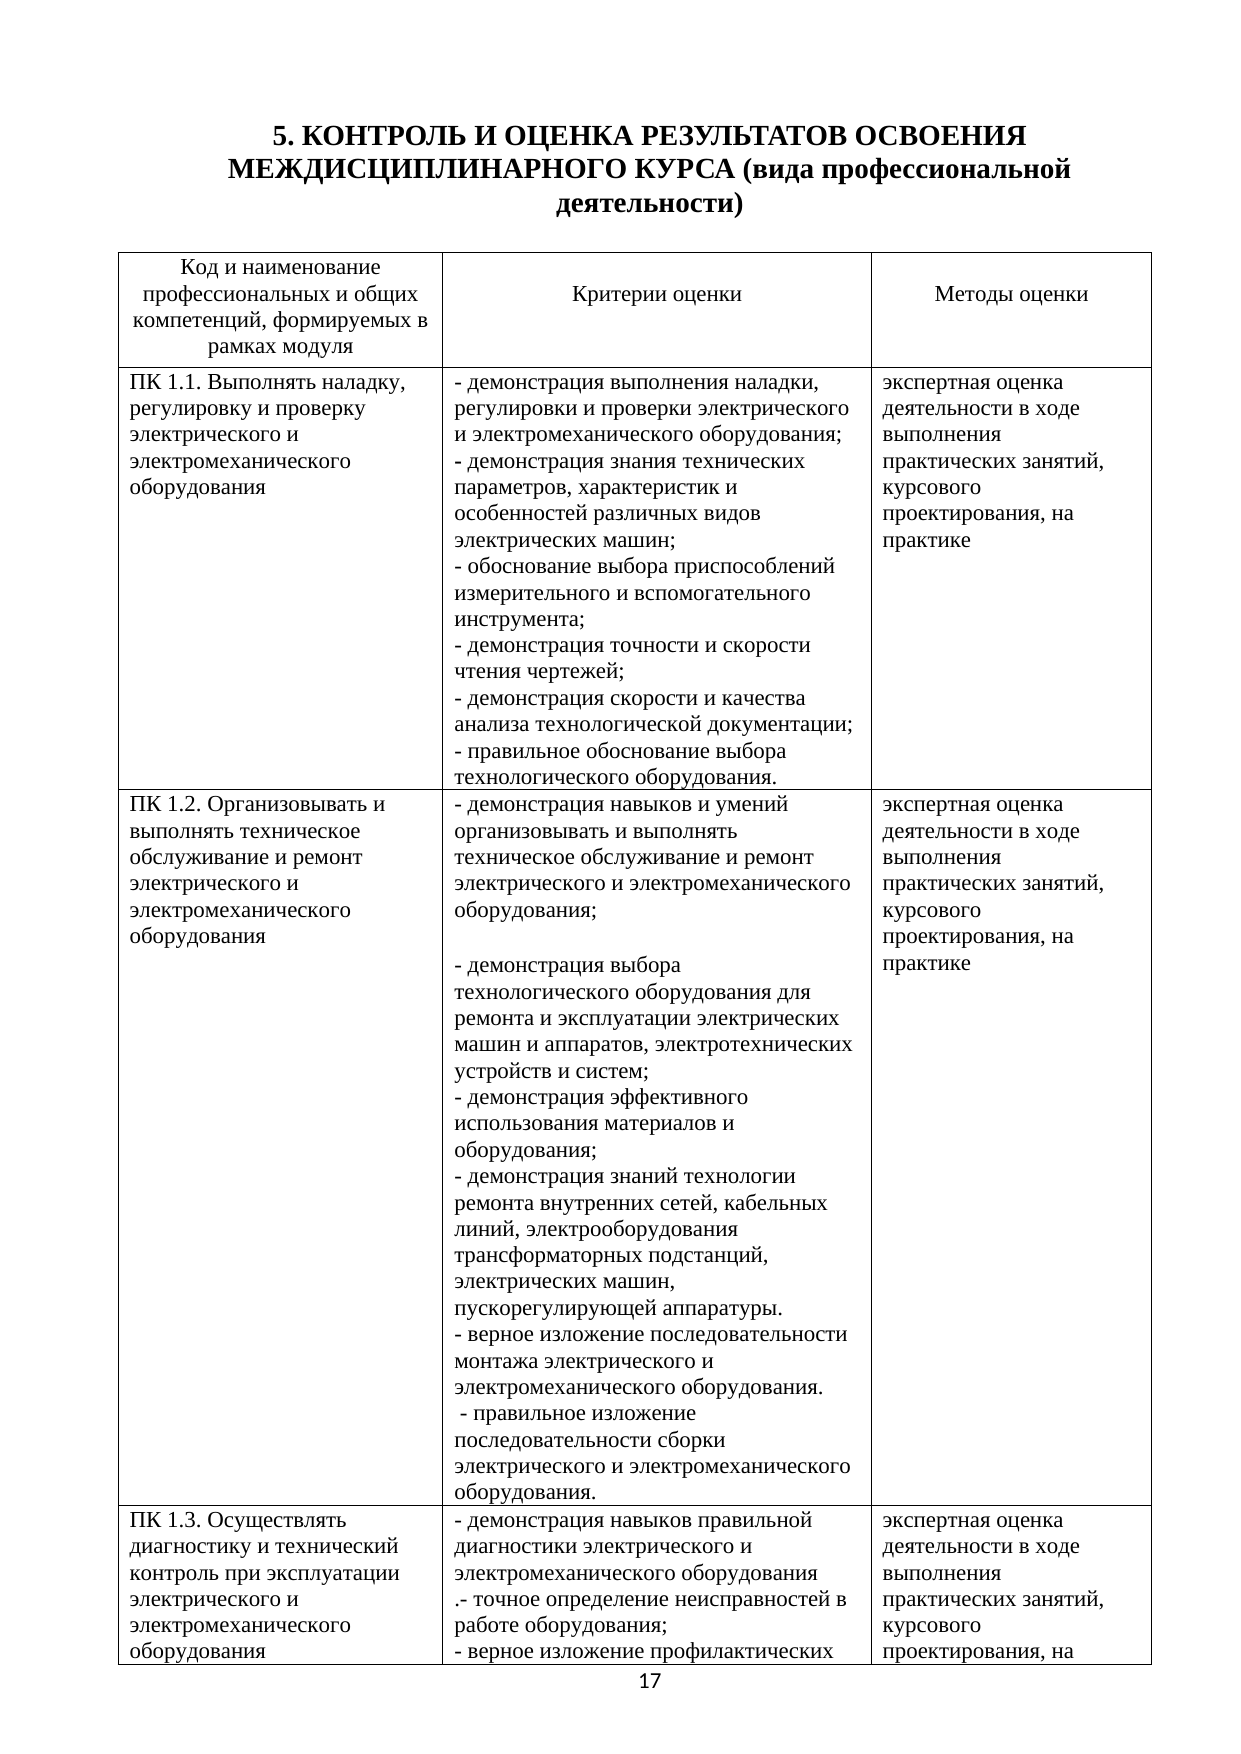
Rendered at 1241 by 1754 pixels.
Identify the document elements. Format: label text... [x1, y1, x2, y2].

table_header Код и наименование профессиональных и общих компетенций, формируемых в рамках модуля [119, 253, 442, 367]
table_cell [872, 1506, 1151, 1664]
table_cell - демонстрация навыков и умений организовывать и выполнять техническое обслуживание и ремонт электрического и электромеханического оборудования; - демонстрация выбора технологического оборудования для ремонта и эксплуатации электрических машин и аппаратов, электротехнических устройств и систем; - демонстрация эффективного использования материалов и оборудования; - демонстрация знаний технологии ремонта внутренних сетей, кабельных линий, электрооборудования трансформаторных подстанций, электрических машин, пускорегулирующей аппаратуры. - верное изложение последовательности монтажа электрического и электромеханического оборудования. - правильное изложение последовательности сборки электрического и электромеханического оборудования. [443, 790, 871, 1505]
table_cell экспертная оценка деятельности в ходе выполнения практических занятий, курсового проектирования, на практике [872, 368, 1151, 789]
table_header Методы оценки [872, 253, 1151, 367]
table_header Критерии оценки [443, 253, 871, 367]
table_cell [119, 1506, 442, 1664]
table_cell - демонстрация выполнения наладки, регулировки и проверки электрического и электромеханического оборудования; - демонстрация знания технических параметров, характеристик и особенностей различных видов электрических машин; - обоснование выбора приспособлений измерительного и вспомогательного инструмента; - демонстрация точности и скорости чтения чертежей; - демонстрация скорости и качества анализа технологической документации; - правильное обоснование выбора технологического оборудования. [443, 368, 871, 789]
text 5. КОНТРОЛЬ И ОЦЕНКА РЕЗУЛЬТАТОВ ОСВОЕНИЯ МЕЖДИСЦИПЛИНАРНОГО КУРСА (вида профессиональной деятельности) [148, 118, 1152, 219]
table_cell ПК 1.1. Выполнять наладку, регулировку и проверку электрического и электромеханического оборудования [119, 368, 442, 789]
table_cell экспертная оценка деятельности в ходе выполнения практических занятий, курсового проектирования, на практике [872, 790, 1151, 1505]
table_cell ПК 1.2. Организовывать и выполнять техническое обслуживание и ремонт электрического и электромеханического оборудования [119, 790, 442, 1505]
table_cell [443, 1506, 871, 1664]
